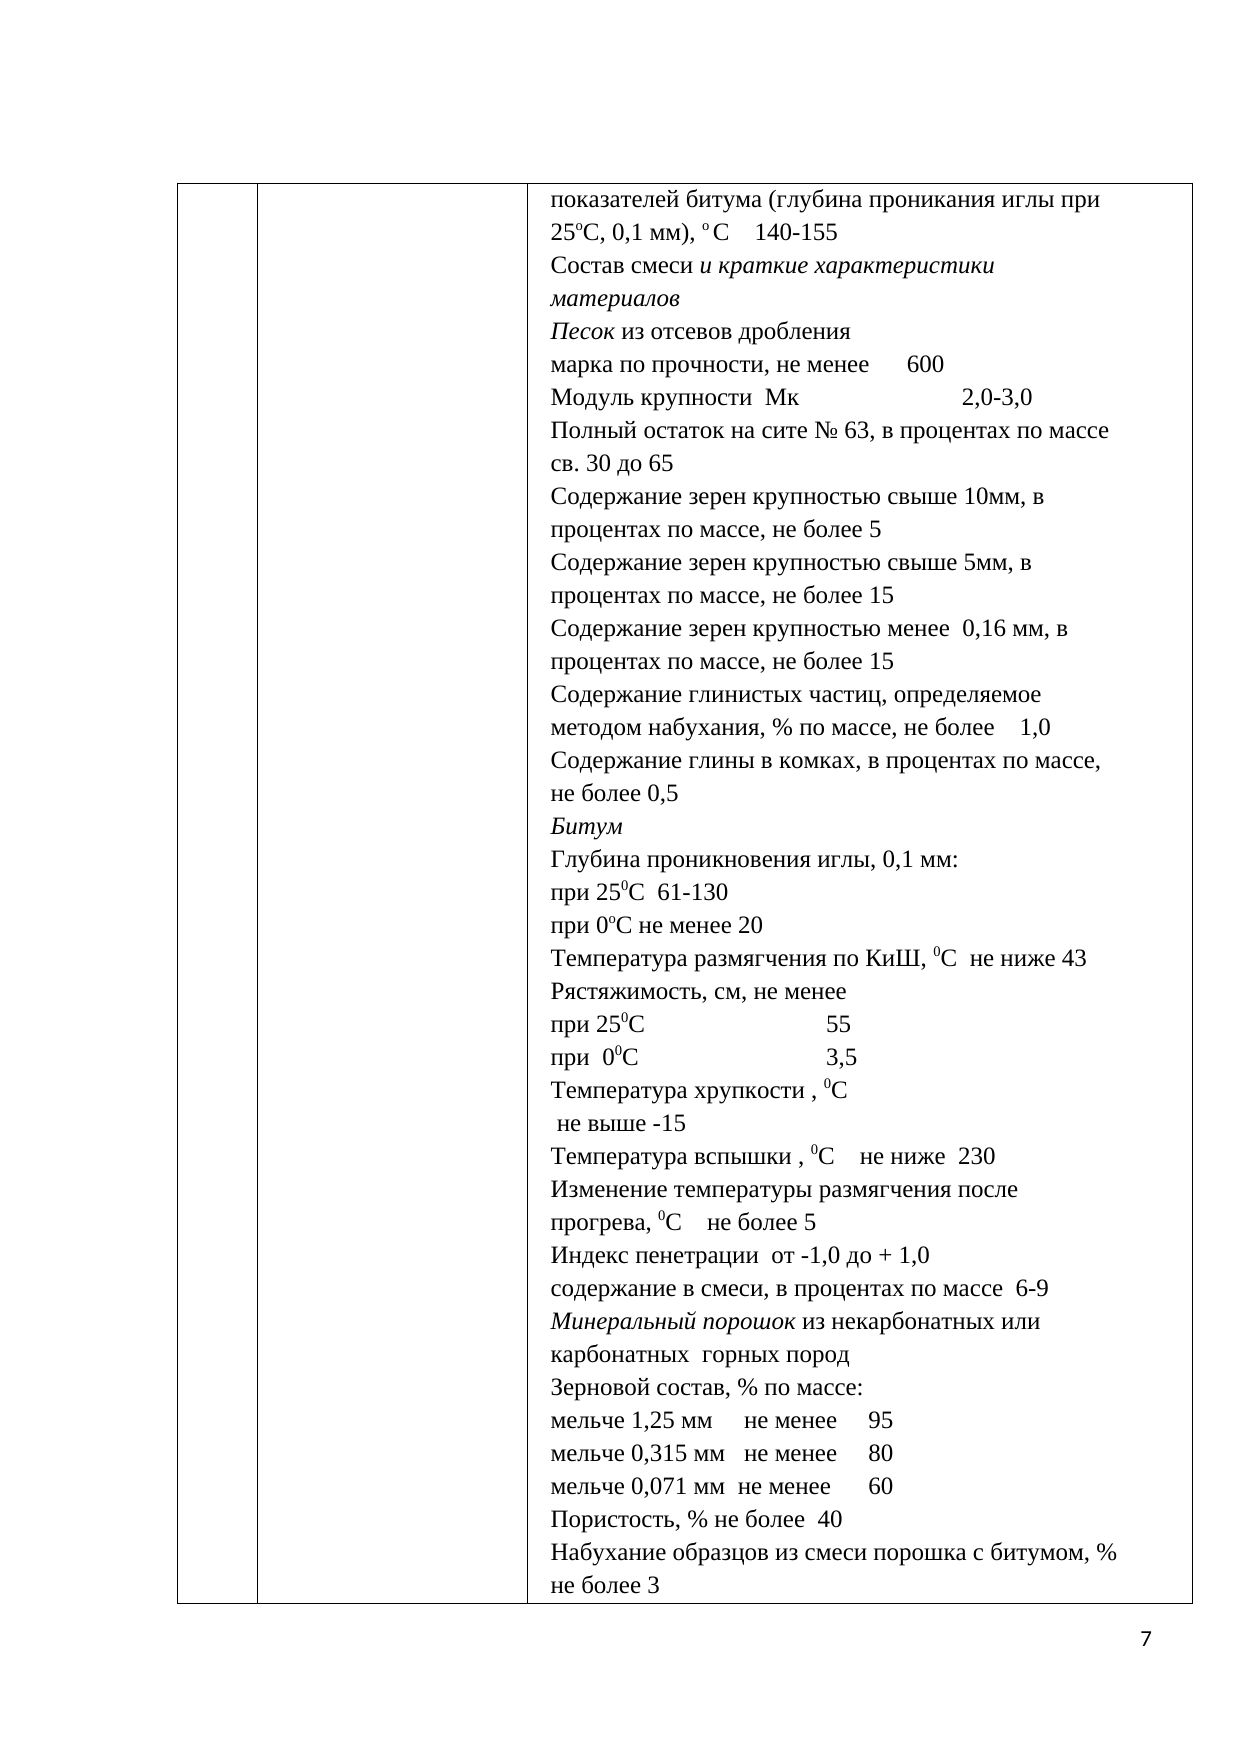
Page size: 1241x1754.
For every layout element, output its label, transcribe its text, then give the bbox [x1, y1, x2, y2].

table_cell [258, 184, 527, 1603]
table_cell 2 [178, 184, 257, 1603]
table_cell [528, 184, 1192, 1603]
